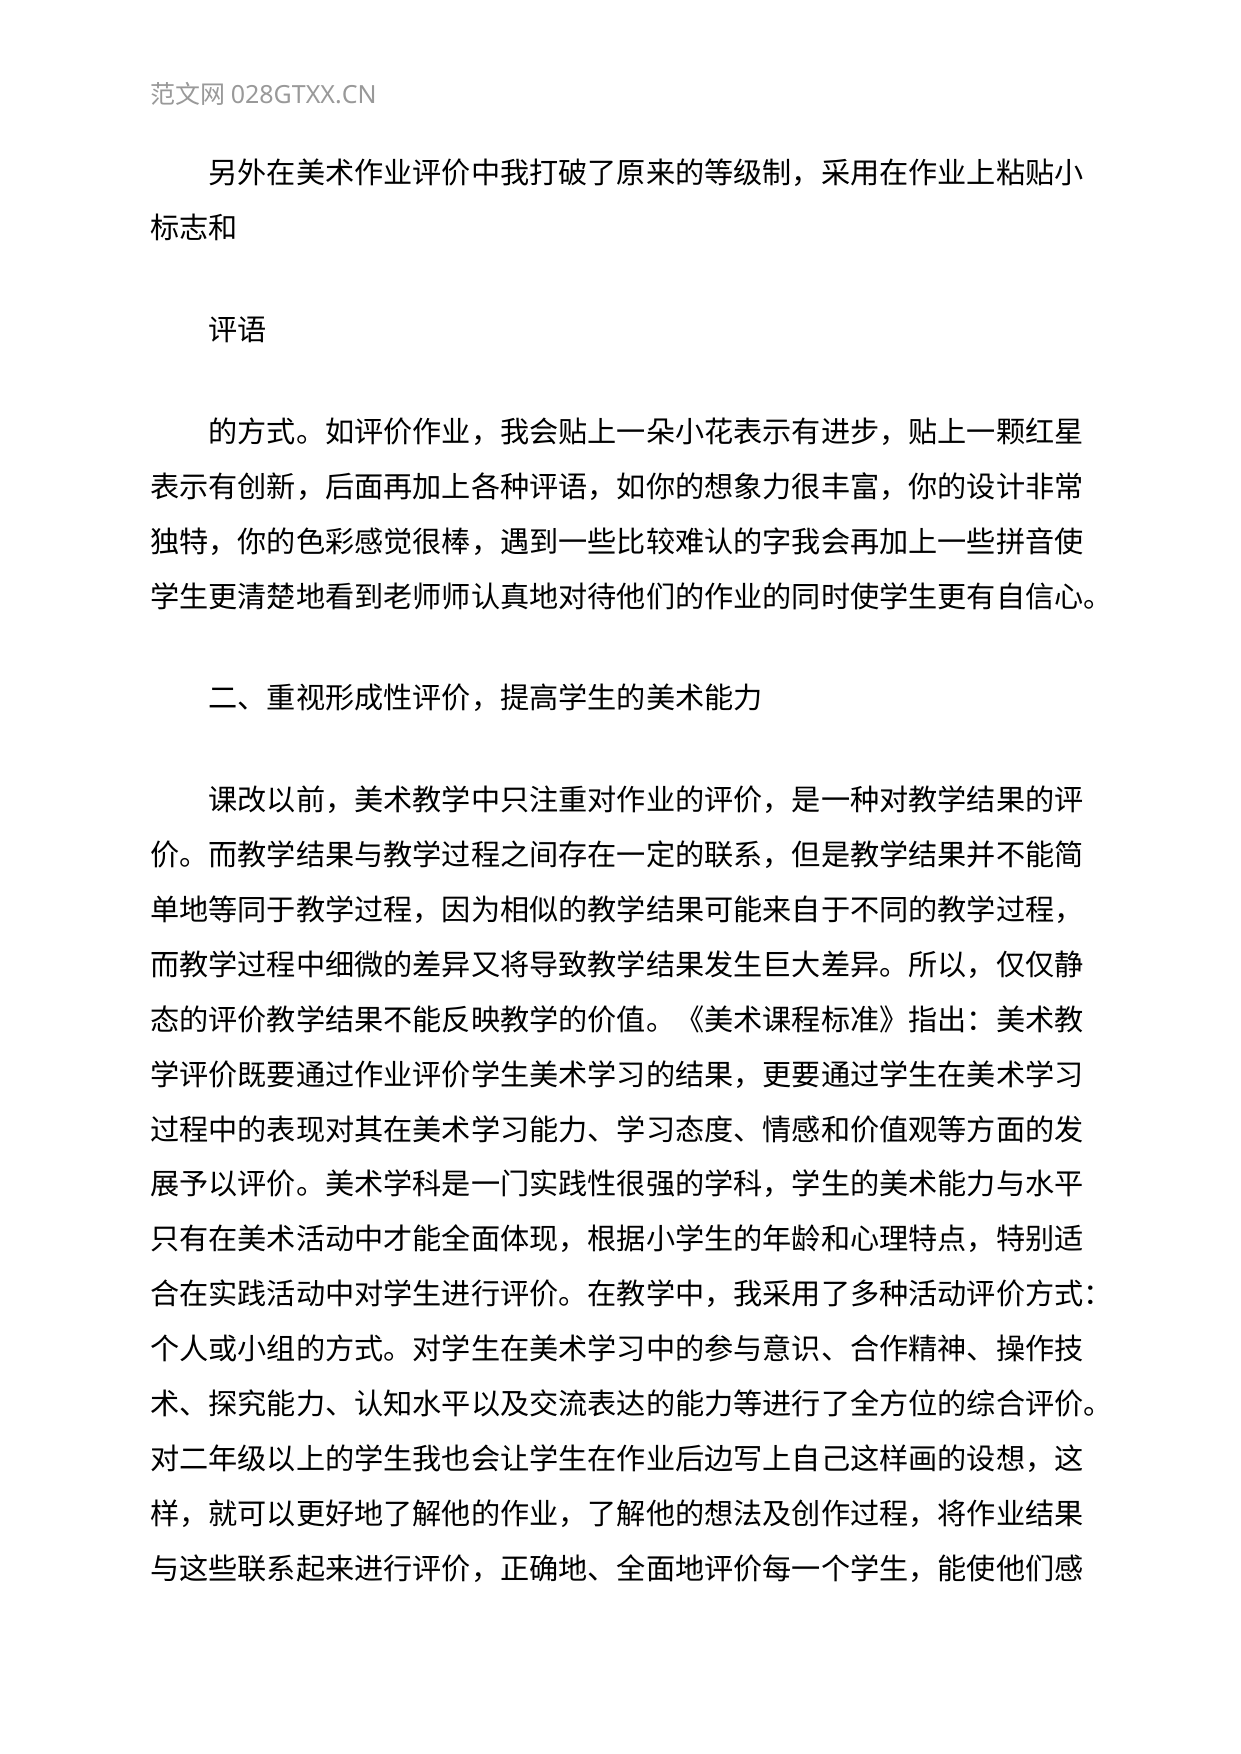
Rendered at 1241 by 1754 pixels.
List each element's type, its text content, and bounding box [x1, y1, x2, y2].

text 另外在美术作业评价中我打破了原来的等级制，采用在作业上粘贴小标志和 [150, 150, 1090, 247]
text 评语 [150, 307, 1090, 349]
text 二、重视形成性评价，提高学生的美术能力 [150, 675, 1090, 717]
text 的方式。如评价作业，我会贴上一朵小花表示有进步，贴上一颗红星表示有创新，后面再加上各种评语，如你的想象力很丰富，你的设计非常独特，你的色彩感觉很棒，遇到一些比较难认的字我会再加上一些拼音使学生更清楚地看到老师师认真地对待他们的作业的同时使学生更有自信心。 [150, 408, 1090, 615]
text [150, 777, 1090, 1587]
